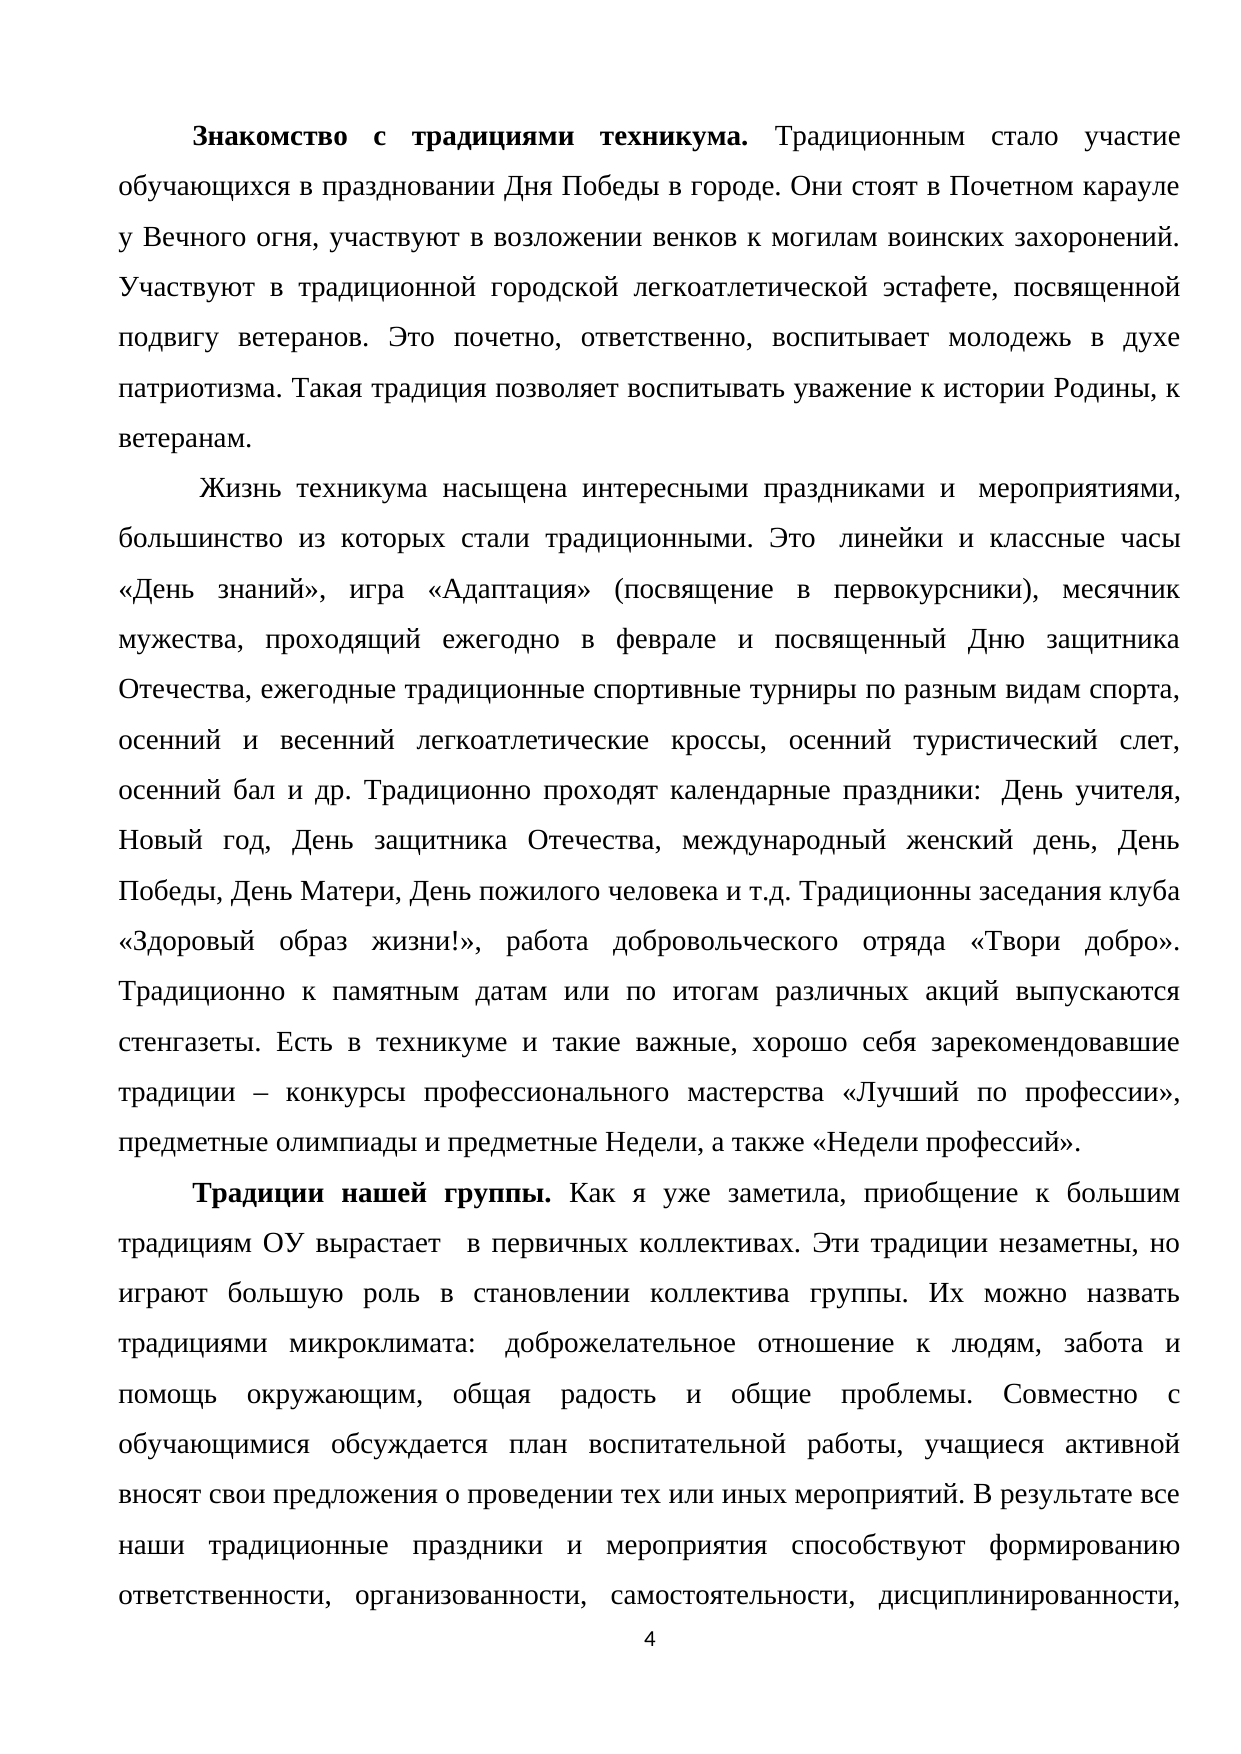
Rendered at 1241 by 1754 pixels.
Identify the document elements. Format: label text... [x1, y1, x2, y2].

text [118, 1175, 1181, 1611]
text Жизнь техникума насыщена интересными праздниками и мероприятиями, большинство из которых стали традиционными. Это линейки и классные часы «День знаний», игра «Адаптация» (посвящение в первокурсники), месячник мужества, проходящий ежегодно в феврале и посвященный Дню защитника Отечества, ежегодные традиционные спортивные турниры по разным видам спорта, осенний и весенний легкоатлетические кроссы, осенний туристический слет, осенний бал и др. Традиционно проходят календарные праздники: День учителя, Новый год, День защитника Отечества, международный женский день, День Победы, День Матери, День пожилого человека и т.д. Традиционны заседания клуба «Здоровый образ жизни!», работа добровольческого отряда «Твори добро». Традиционно к памятным датам или по итогам различных акций выпускаются стенгазеты. Есть в техникуме и такие важные, хорошо себя зарекомендовавшие традиции – конкурсы профессионального мастерства «Лучший по профессии», предметные олимпиады и предметные Недели, а также «Недели профессий». [118, 470, 1181, 1158]
text Знакомство с традициями техникума. Традиционным стало участие обучающихся в праздновании Дня Победы в городе. Они стоят в Почетном карауле у Вечного огня, участвуют в возложении венков к могилам воинских захоронений. Участвуют в традиционной городской легкоатлетической эстафете, посвященной подвигу ветеранов. Это почетно, ответственно, воспитывает молодежь в духе патриотизма. Такая традиция позволяет воспитывать уважение к истории Родины, к ветеранам. [118, 118, 1181, 453]
